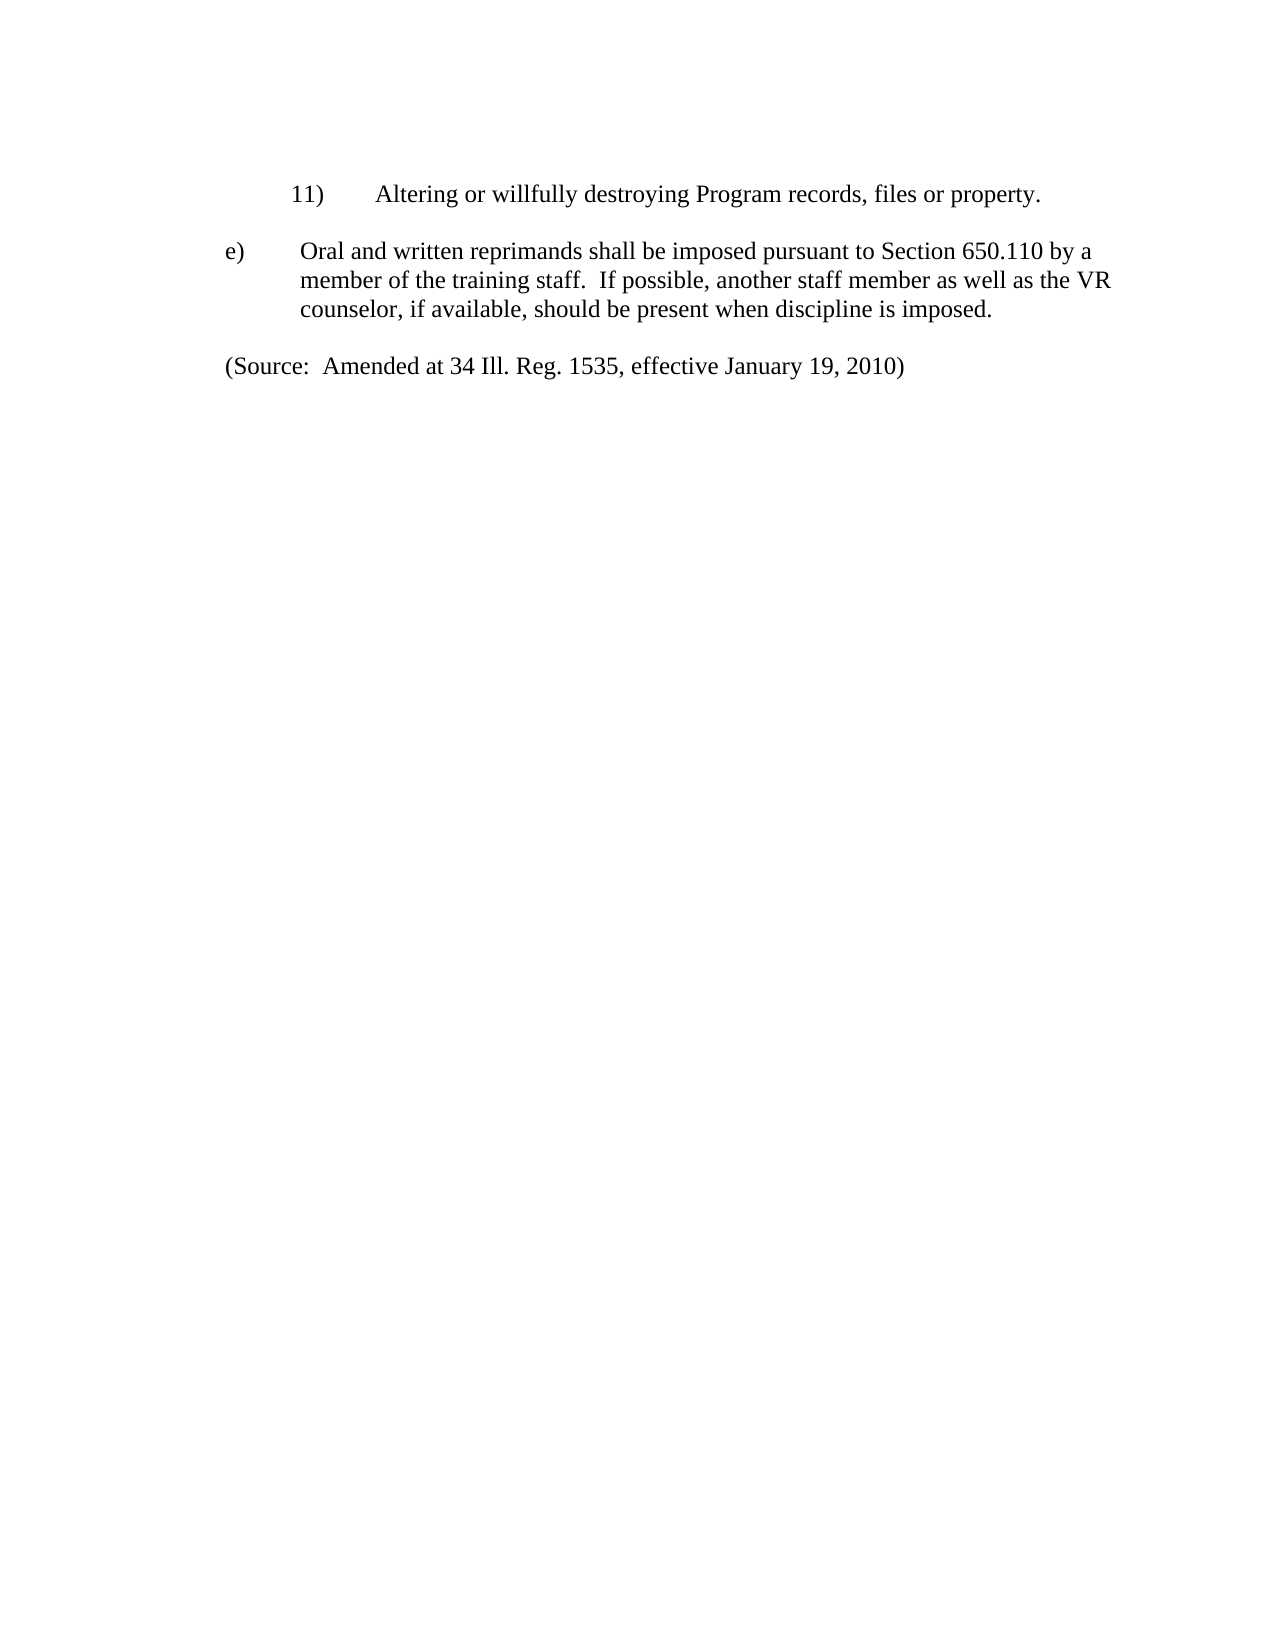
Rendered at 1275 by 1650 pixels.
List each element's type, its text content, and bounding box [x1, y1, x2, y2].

text (Source: Amended at 34 Ill. Reg. 1535, effective January 19, 2010) [225, 351, 1125, 380]
text 11) Altering or willfully destroying Program records, files or property. [291, 179, 1125, 207]
text e) Oral and written reprimands shall be imposed pursuant to Section 650.110 by a member of the training staff. If possible, another staff member as well as the VR counselor, if available, should be present when discipline is imposed. [225, 236, 1125, 322]
